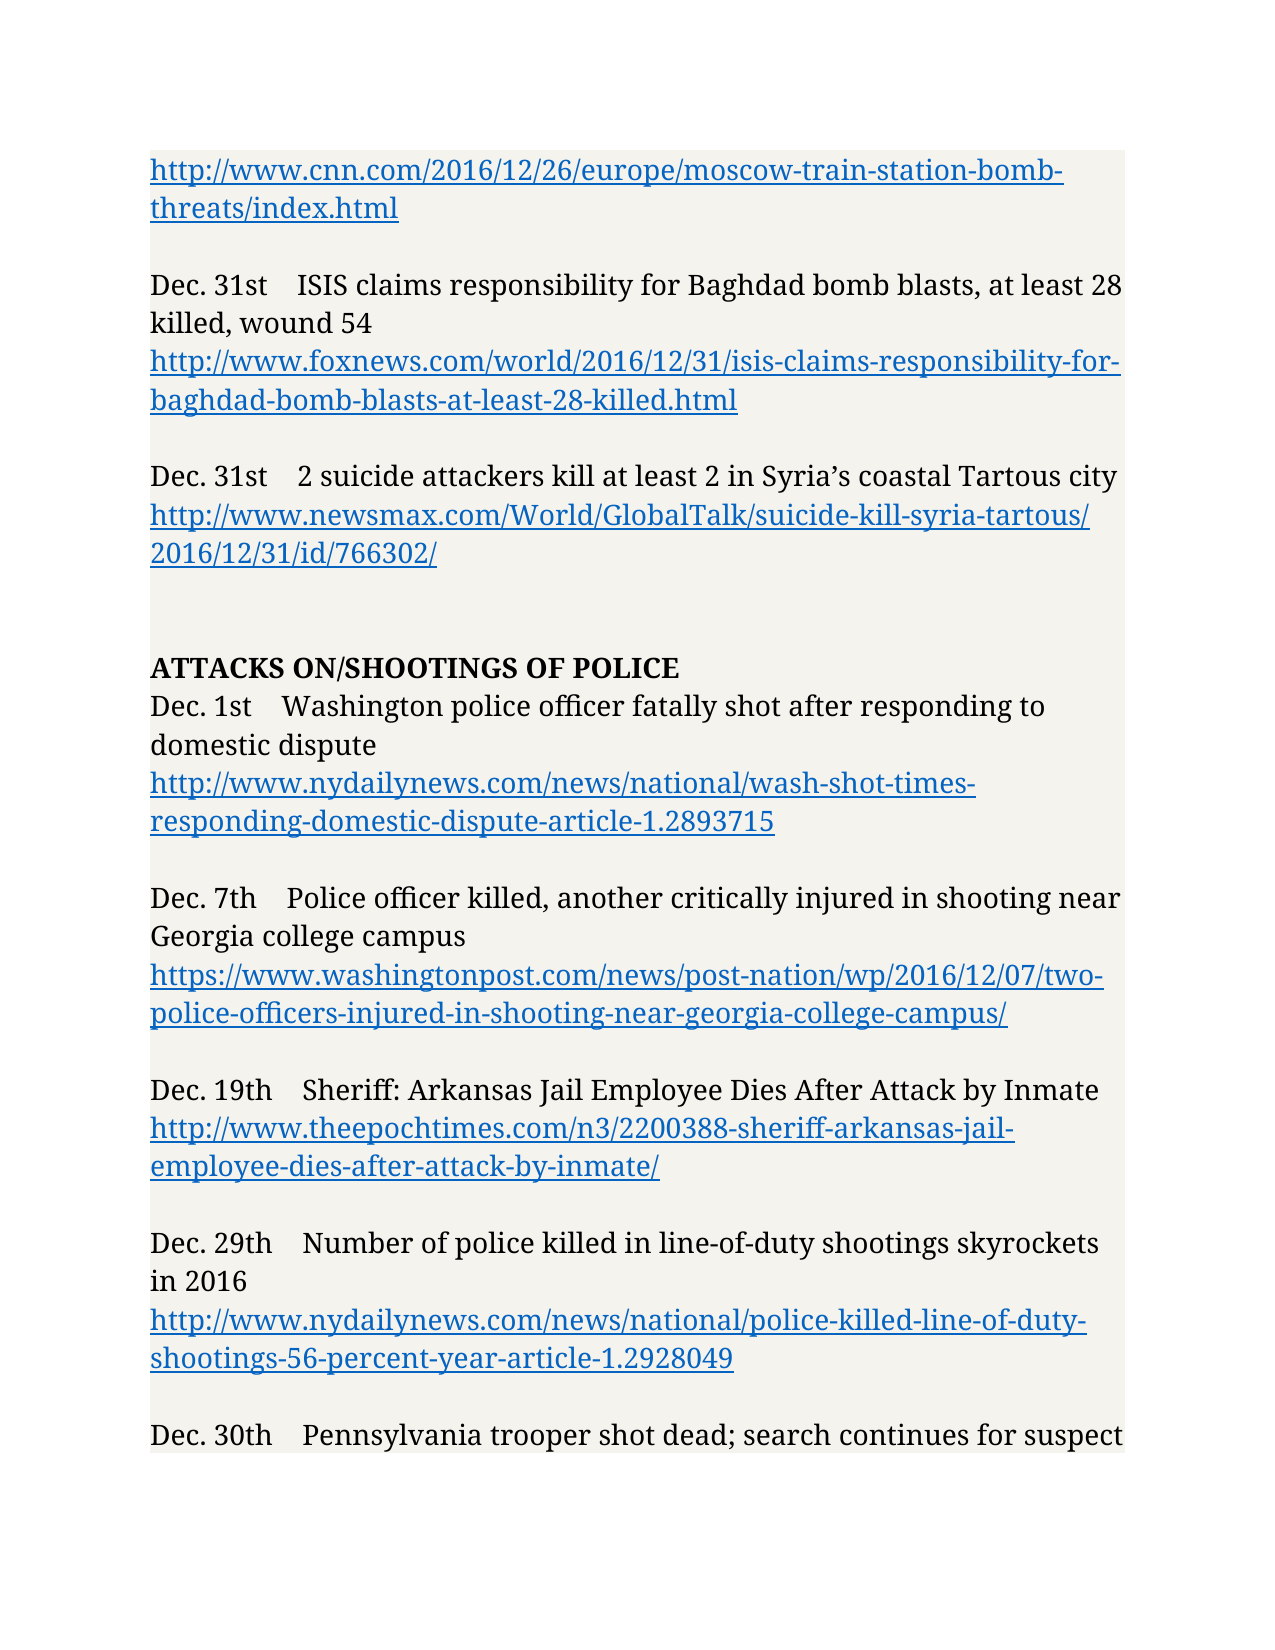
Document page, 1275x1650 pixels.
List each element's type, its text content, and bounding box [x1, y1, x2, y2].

text Dec. 29th Number of police killed in line-of-duty shootings skyrockets in 2016 http://www.nydailynews.com/news/national/police-killed-line-of-duty-shootings-56-percent-year-article-1.2928049 [150, 1185, 1125, 1377]
text Dec. 7th Police officer killed, another critically injured in shooting near Georgia college campus https://www.washingtonpost.com/news/post-nation/wp/2016/12/07/two-police-officers-injured-in-shooting-near-georgia-college-campus/ [150, 840, 1125, 1032]
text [150, 150, 1125, 227]
text ATTACKS ON/SHOOTINGS OF POLICE Dec. 1st Washington police officer fatally shot after responding to domestic dispute http://www.nydailynews.com/news/national/wash-shot-times-responding-domestic-dispute-article-1.2893715 [150, 572, 1125, 840]
text Dec. 31st 2 suicide attackers kill at least 2 in Syria’s coastal Tartous city http://www.newsmax.com/World/GlobalTalk/suicide-kill-syria-tartous/2016/12/31/id/766302/ [150, 418, 1125, 572]
text Dec. 19th Sheriff: Arkansas Jail Employee Dies After Attack by Inmate http://www.theepochtimes.com/n3/2200388-sheriff-arkansas-jail-employee-dies-after-attack-by-inmate/ [150, 1032, 1125, 1185]
text Dec. 31st ISIS claims responsibility for Baghdad bomb blasts, at least 28 killed, wound 54 http://www.foxnews.com/world/2016/12/31/isis-claims-responsibility-for-baghdad-bomb-blasts-at-least-28-killed.html [150, 227, 1125, 418]
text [150, 1377, 1125, 1453]
